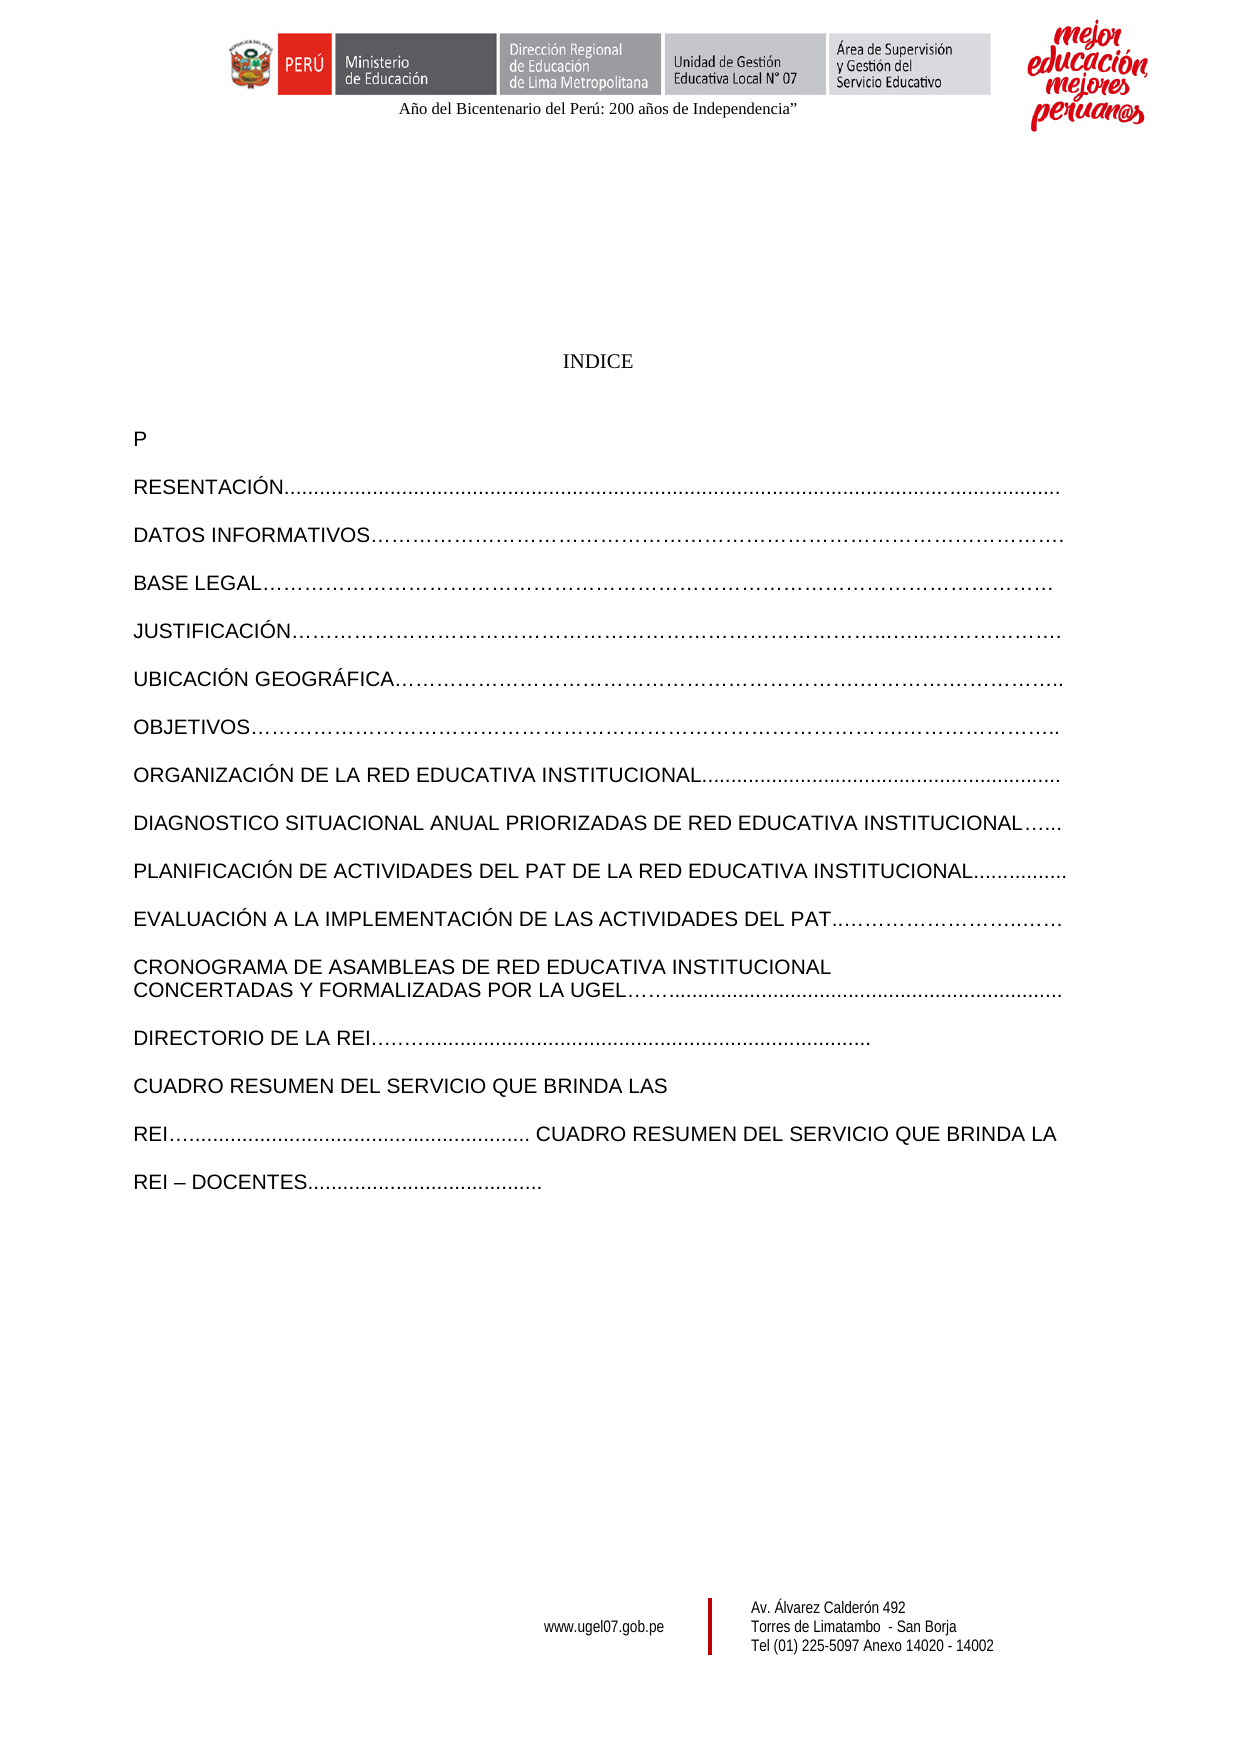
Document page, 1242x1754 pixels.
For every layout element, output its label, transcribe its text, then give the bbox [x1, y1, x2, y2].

text PRESENTACIÓN.................................................................................................................................... DATOS INFORMATIVOS………………………………………………………………………………………. BASE LEGAL…………………………………………………………………………………………………… JUSTIFICACIÓN…………………………………………………………………………...…...………………. UBICACIÓN GEOGRÁFICA………………………………………………………….………….…………….. OBJETIVOS………………………………………………………………………………….………………….. ORGANIZACIÓN DE LA RED EDUCATIVA INSTITUCIONAL.............................................................. DIAGNOSTICO SITUACIONAL ANUAL PRIORIZADAS DE RED EDUCATIVA INSTITUCIONAL…... PLANIFICACIÓN DE ACTIVIDADES DEL PAT DE LA RED EDUCATIVA INSTITUCIONAL................ EVALUACIÓN A LA IMPLEMENTACIÓN DE LAS ACTIVIDADES DEL PAT..……………………..…… [133, 427, 1068, 930]
text INDICE [121, 352, 1075, 373]
text CUADRO RESUMEN DEL SERVICIO QUE BRINDA LAS REI….......................................................... CUADRO RESUMEN DEL SERVICIO QUE BRINDA LA REI – DOCENTES........................................ [133, 1074, 1067, 1194]
text DIRECTORIO DE LA REI.….…............................................................................ [133, 1026, 1075, 1050]
picture [193, 20, 1012, 107]
text CRONOGRAMA DE ASAMBLEAS DE RED EDUCATIVA INSTITUCIONAL [133, 955, 1075, 979]
text CONCERTADAS Y FORMALIZADAS POR LA UGEL…….................................................................... [133, 979, 1075, 1002]
picture [1027, 19, 1148, 132]
